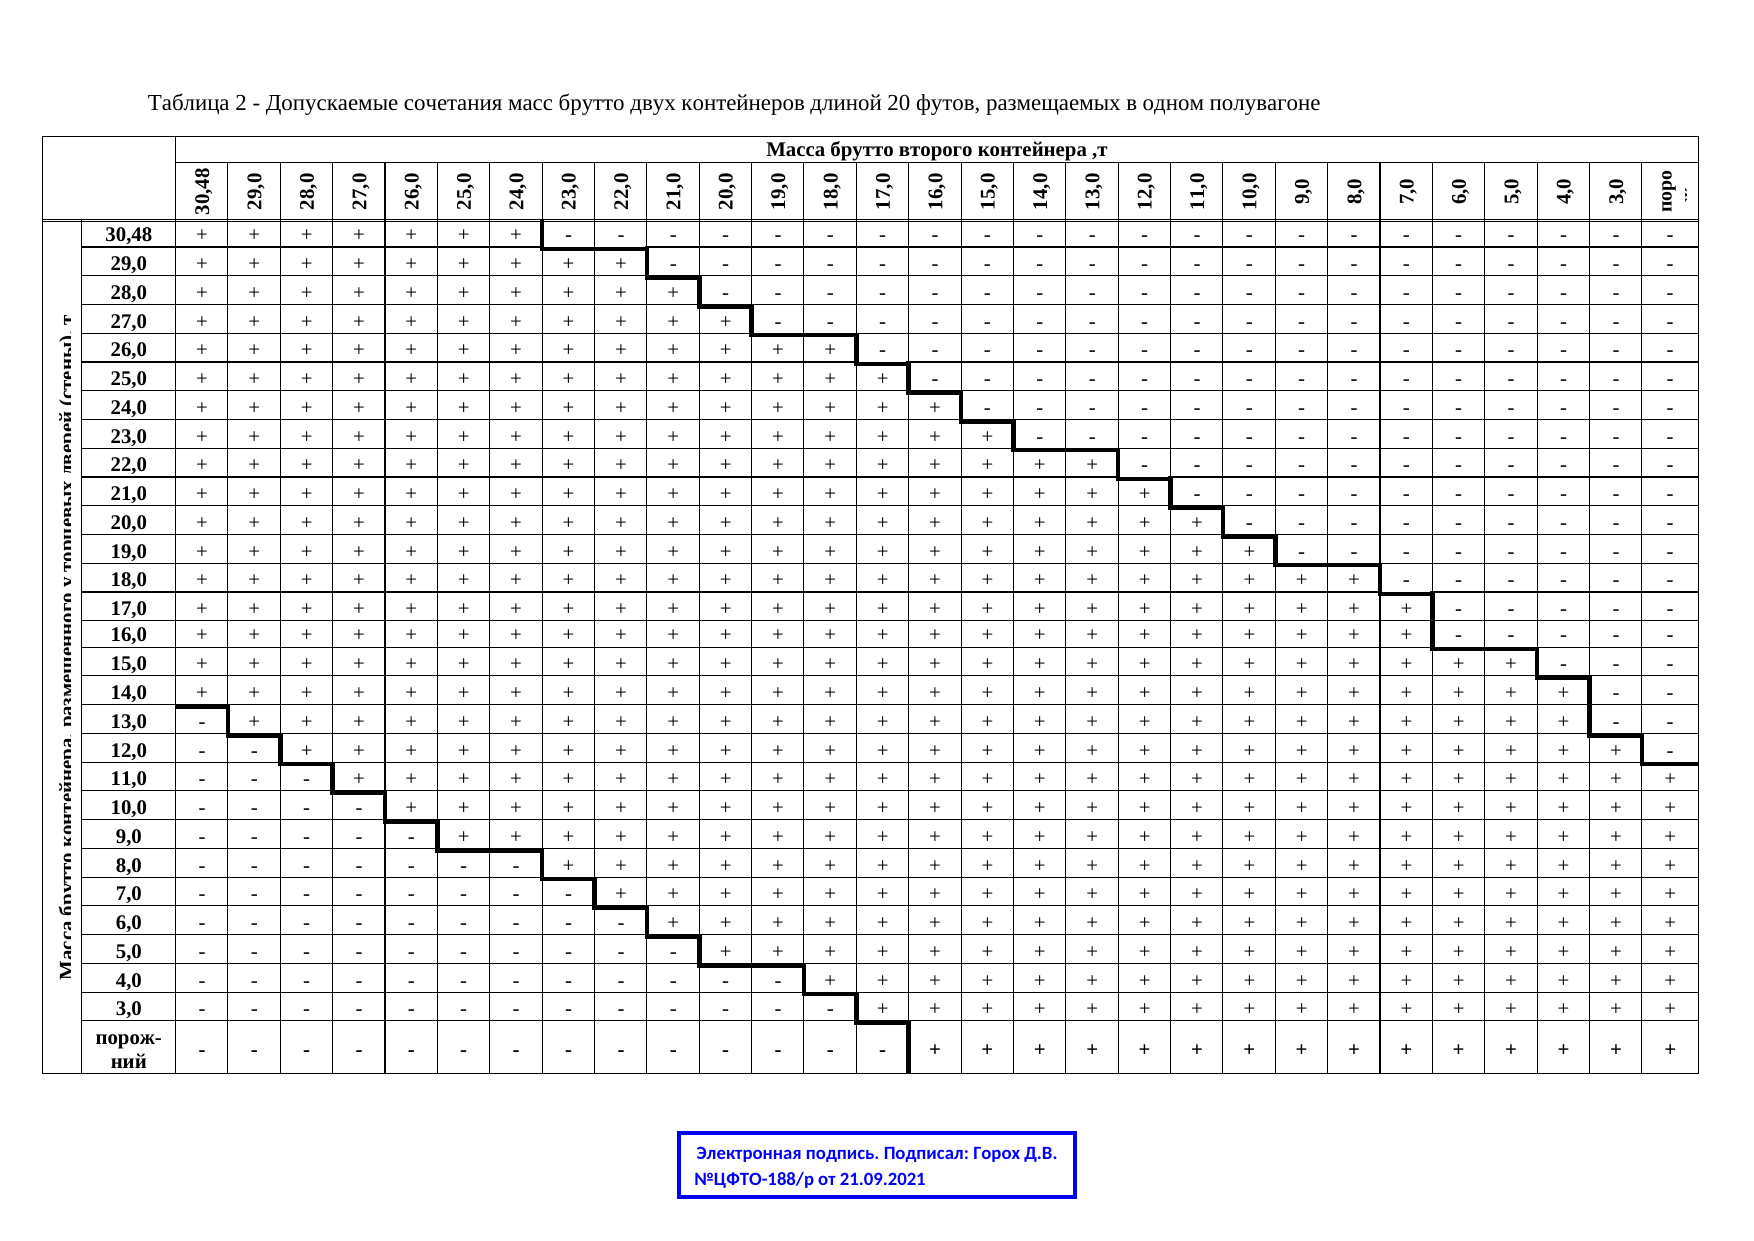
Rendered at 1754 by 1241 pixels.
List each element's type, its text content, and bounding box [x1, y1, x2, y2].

table_cell - [1066, 420, 1118, 448]
table_cell + [335, 763, 384, 790]
table_cell + [1066, 506, 1118, 534]
table_cell - [543, 935, 594, 963]
table_cell - [1119, 276, 1170, 304]
table_cell + [1485, 849, 1537, 877]
table_cell - [1590, 478, 1641, 505]
table_cell - [1642, 449, 1698, 476]
table_cell + [647, 564, 699, 591]
table_cell + [1538, 993, 1589, 1020]
table_cell - [1328, 535, 1379, 563]
table_cell + [386, 305, 437, 333]
table_cell 10,0 [82, 791, 175, 819]
table_cell + [1119, 564, 1170, 591]
table_cell - [1328, 449, 1379, 476]
table_cell + [1066, 734, 1118, 762]
table_cell - [700, 968, 751, 992]
table_cell - [647, 964, 699, 992]
table_cell + [1381, 906, 1432, 934]
table_cell + [1433, 1021, 1484, 1073]
table_cell + [857, 648, 908, 675]
table_cell + [804, 791, 856, 819]
table_cell + [1485, 791, 1537, 819]
table_cell + [1642, 849, 1698, 877]
table_cell + [857, 391, 908, 419]
table_cell + [1276, 763, 1327, 790]
table_cell - [1538, 420, 1589, 448]
table_cell - [1642, 676, 1698, 704]
table_cell + [1433, 705, 1484, 733]
table_cell - [1016, 420, 1065, 448]
table_cell + [909, 791, 961, 819]
table_cell - [1381, 478, 1432, 505]
table_cell + [647, 734, 699, 762]
table_cell - [176, 849, 227, 877]
table_cell - [228, 878, 280, 905]
table_cell - [1538, 222, 1589, 246]
table_cell + [228, 676, 280, 704]
table_cell - [333, 1021, 384, 1073]
table_cell + [1171, 621, 1222, 647]
table_cell - [1328, 506, 1379, 534]
table_cell + [1381, 878, 1432, 905]
table_cell + [752, 906, 803, 934]
table_cell - [1381, 535, 1432, 563]
table_cell - [1592, 705, 1641, 733]
table_cell + [228, 222, 280, 246]
table_cell + [1223, 564, 1275, 591]
table_cell + [962, 676, 1013, 704]
table_cell + [1014, 964, 1065, 992]
table_cell + [1223, 964, 1275, 992]
table_cell - [490, 906, 542, 934]
table_cell - [1642, 363, 1698, 390]
table_cell - [281, 1021, 332, 1073]
table_cell + [909, 564, 961, 591]
table_cell - [1276, 506, 1327, 534]
table_cell - [1642, 564, 1698, 591]
table_cell + [595, 420, 646, 448]
table_cell + [333, 420, 384, 448]
table_cell + [438, 420, 489, 448]
table_cell - [702, 276, 751, 304]
table_cell + [804, 648, 856, 675]
table_cell - [1276, 391, 1327, 419]
table_cell + [1223, 993, 1275, 1020]
table_cell + [1171, 564, 1222, 591]
table_cell + [1381, 964, 1432, 992]
table_cell + [1485, 1021, 1537, 1073]
table_cell + [857, 593, 908, 620]
table_cell + [1171, 510, 1221, 534]
table_cell + [1223, 878, 1275, 905]
table_cell + [595, 849, 646, 877]
table_cell - [1119, 305, 1170, 333]
table_cell + [438, 305, 489, 333]
table_cell - [963, 391, 1013, 419]
table_cell - [752, 993, 803, 1020]
table_cell + [700, 535, 751, 563]
table_cell - [1328, 222, 1379, 246]
table_cell - [1590, 391, 1641, 419]
table_cell + [909, 535, 961, 563]
table_cell + [176, 391, 227, 419]
table_cell + [438, 791, 489, 819]
table_cell + [1590, 791, 1641, 819]
table_cell + [752, 337, 803, 361]
table_cell + [1171, 593, 1222, 620]
table_cell - [228, 820, 280, 848]
table_cell - [1066, 222, 1118, 246]
table_cell + [1171, 791, 1222, 819]
table_cell - [1276, 248, 1327, 275]
table_cell + [1590, 935, 1641, 963]
table_cell + [490, 676, 542, 704]
table_cell + [438, 478, 489, 505]
table_cell - [1590, 535, 1641, 563]
table_cell - [754, 305, 803, 333]
table_cell - [962, 334, 1013, 361]
table_cell - [333, 795, 383, 819]
table_cell + [1171, 535, 1222, 563]
table_cell + [1119, 964, 1170, 992]
table_cell + [962, 478, 1013, 505]
table_cell + [700, 878, 751, 905]
table_cell + [176, 449, 227, 476]
table_cell + [962, 820, 1013, 848]
table_cell - [1066, 248, 1118, 275]
table_cell + [438, 276, 489, 304]
table_cell + [386, 222, 437, 246]
table_cell 19,0 [82, 535, 175, 563]
table_cell - [1433, 222, 1484, 246]
table_cell + [386, 763, 437, 790]
table_cell + [438, 648, 489, 675]
table_cell + [281, 276, 332, 304]
table_cell + [333, 593, 384, 620]
table_cell + [438, 248, 489, 275]
table_cell + [1642, 791, 1698, 819]
table_cell + [962, 993, 1013, 1020]
table_cell + [595, 705, 646, 733]
table_cell Масса брутто контейнера, размещенного у торцевых дверей (стены), т [43, 222, 81, 1073]
table_cell + [595, 506, 646, 534]
table_cell + [1433, 676, 1484, 704]
table_cell - [176, 734, 227, 762]
table_cell + [1538, 680, 1587, 704]
table_cell + [804, 763, 856, 790]
table_cell + [1119, 849, 1170, 877]
table_cell + [1328, 1021, 1379, 1073]
table_cell порож-ний [82, 1021, 175, 1073]
table_cell 26,0 [386, 163, 437, 219]
table_cell + [1066, 478, 1118, 505]
table_cell - [1590, 449, 1641, 476]
table_cell + [438, 363, 489, 390]
table_cell + [804, 849, 856, 877]
table_cell + [438, 705, 489, 733]
table_cell + [804, 676, 856, 704]
table_cell + [1014, 621, 1065, 647]
table_cell + [1538, 906, 1589, 934]
table_cell - [1539, 648, 1589, 675]
table_cell + [962, 734, 1013, 762]
table_cell - [1538, 363, 1589, 390]
table_cell - [1014, 248, 1065, 275]
table_cell + [1276, 993, 1327, 1020]
table_cell + [333, 506, 384, 534]
table_cell + [1171, 906, 1222, 934]
table_cell + [490, 478, 542, 505]
table_cell + [386, 363, 437, 390]
table_cell + [1223, 1021, 1275, 1073]
table_cell - [1590, 420, 1641, 448]
table_cell + [909, 621, 961, 647]
table_cell + [228, 478, 280, 505]
table_cell + [438, 763, 489, 790]
table_cell - [176, 791, 227, 819]
table_cell + [438, 535, 489, 563]
table_cell - [544, 222, 594, 246]
table_cell 14,0 [82, 676, 175, 704]
table_cell + [281, 705, 332, 733]
table_cell + [1066, 849, 1118, 877]
table_cell + [490, 648, 542, 675]
table_cell - [857, 222, 908, 246]
table_cell - [1538, 334, 1589, 361]
table_cell + [1642, 935, 1698, 963]
table_cell + [1066, 452, 1116, 476]
table_cell + [909, 506, 961, 534]
table_cell + [962, 593, 1013, 620]
table_cell - [1485, 222, 1537, 246]
table_cell 4,0 [1538, 163, 1589, 219]
table_cell + [176, 676, 227, 704]
table_header [43, 137, 175, 219]
table_cell + [1066, 820, 1118, 848]
table_cell - [647, 993, 699, 1020]
table_cell - [228, 763, 280, 790]
table_cell 12,0 [82, 734, 175, 762]
table_cell + [1642, 820, 1698, 848]
table_cell + [543, 276, 594, 304]
table_cell + [647, 478, 699, 505]
table_cell + [490, 621, 542, 647]
table_cell + [595, 791, 646, 819]
table_cell + [647, 705, 699, 733]
table_cell 30,48 [82, 222, 175, 246]
table_cell + [438, 676, 489, 704]
table_cell + [700, 391, 751, 419]
table_cell + [857, 478, 908, 505]
table_cell + [1328, 705, 1379, 733]
table_cell - [1066, 363, 1118, 390]
table_cell - [1433, 535, 1484, 563]
table_cell - [438, 853, 489, 877]
table_cell - [386, 964, 437, 992]
table_cell + [543, 334, 594, 361]
table_cell - [333, 849, 384, 877]
table_cell + [1066, 993, 1118, 1020]
table_cell + [804, 878, 856, 905]
table_cell + [490, 449, 542, 476]
table_cell - [1642, 478, 1698, 505]
table_cell + [1328, 763, 1379, 790]
table_cell - [386, 849, 437, 877]
table_cell + [1485, 820, 1537, 848]
table_cell + [1485, 906, 1537, 934]
table_cell - [1485, 420, 1537, 448]
table_cell + [700, 420, 751, 448]
table_cell + [702, 935, 751, 963]
table_cell + [333, 478, 384, 505]
table_cell + [438, 593, 489, 620]
table_cell + [281, 478, 332, 505]
table_cell + [1171, 676, 1222, 704]
table_cell 24,0 [82, 391, 175, 419]
table_cell + [281, 449, 332, 476]
table_cell + [962, 906, 1013, 934]
table_cell - [857, 248, 908, 275]
table_cell - [438, 906, 489, 934]
table_cell + [647, 648, 699, 675]
table_cell - [1538, 248, 1589, 275]
table_cell - [752, 276, 803, 304]
table_cell - [386, 906, 437, 934]
table_cell + [909, 849, 961, 877]
table_cell - [1433, 248, 1484, 275]
table_cell + [490, 334, 542, 361]
table_cell - [1328, 420, 1379, 448]
table_cell + [857, 849, 908, 877]
table_cell + [1119, 1021, 1170, 1073]
table_cell + [281, 391, 332, 419]
table_cell + [228, 648, 280, 675]
table_cell + [1433, 820, 1484, 848]
table_cell 9,0 [1276, 163, 1327, 219]
table_cell + [1485, 763, 1537, 790]
table_cell + [333, 334, 384, 361]
table_cell + [700, 906, 751, 934]
table_cell + [543, 734, 594, 762]
table_cell + [176, 648, 227, 675]
table_cell + [752, 648, 803, 675]
table_cell + [333, 449, 384, 476]
table_cell + [438, 621, 489, 647]
table_cell + [857, 906, 908, 934]
table_cell + [752, 935, 803, 963]
table_cell - [1119, 363, 1170, 390]
table_cell - [804, 222, 856, 246]
table_cell - [1223, 363, 1275, 390]
table_cell + [333, 363, 384, 390]
table_cell - [543, 1021, 594, 1073]
table_cell - [1328, 478, 1379, 505]
table_cell + [857, 621, 908, 647]
table_cell + [857, 820, 908, 848]
table_cell + [1276, 705, 1327, 733]
table_cell + [1590, 964, 1641, 992]
table_cell - [176, 878, 227, 905]
table_cell + [1276, 935, 1327, 963]
table_cell - [1644, 734, 1698, 762]
table_cell 12,0 [1119, 163, 1170, 219]
table_cell + [1119, 705, 1170, 733]
table_cell + [543, 593, 594, 620]
table_cell - [804, 276, 856, 304]
table_cell + [228, 506, 280, 534]
table_cell + [1014, 849, 1065, 877]
table_cell - [281, 766, 330, 790]
table_cell - [1014, 305, 1065, 333]
table_cell 3,0 [1590, 163, 1641, 219]
table_cell + [1381, 734, 1432, 762]
table_cell + [804, 478, 856, 505]
table_cell + [543, 420, 594, 448]
table_cell + [281, 621, 332, 647]
table_cell + [543, 705, 594, 733]
table_cell - [1433, 276, 1484, 304]
table_cell + [700, 676, 751, 704]
table_cell + [752, 849, 803, 877]
table_cell + [752, 593, 803, 620]
table_cell + [281, 420, 332, 448]
table_cell + [1485, 993, 1537, 1020]
table_cell - [1590, 564, 1641, 591]
table_cell + [438, 391, 489, 419]
table_cell - [1276, 478, 1327, 505]
table_cell 16,0 [909, 163, 961, 219]
table_cell + [700, 621, 751, 647]
table_cell - [1014, 334, 1065, 361]
table_cell + [1538, 820, 1589, 848]
table_cell + [543, 676, 594, 704]
table_cell + [647, 593, 699, 620]
table_cell + [595, 251, 645, 275]
table_cell + [752, 820, 803, 848]
table_cell - [228, 964, 280, 992]
table_cell + [1171, 878, 1222, 905]
table_cell + [752, 676, 803, 704]
table_cell + [228, 420, 280, 448]
table_cell + [386, 648, 437, 675]
table_cell + [804, 734, 856, 762]
table_cell + [1381, 820, 1432, 848]
table_cell - [438, 878, 489, 905]
table_cell + [281, 305, 332, 333]
table_cell 6,0 [82, 906, 175, 934]
table_cell + [490, 305, 542, 333]
table_cell + [806, 964, 856, 992]
table_cell + [647, 363, 699, 390]
table_cell + [700, 820, 751, 848]
table_cell - [700, 1021, 751, 1073]
table_cell - [1433, 478, 1484, 505]
table_cell + [386, 734, 437, 762]
table_cell + [1014, 593, 1065, 620]
table_cell + [1223, 539, 1273, 563]
table_cell + [438, 334, 489, 361]
table_cell + [176, 621, 227, 647]
table_cell + [647, 535, 699, 563]
table_cell + [1171, 993, 1222, 1020]
table_cell 10,0 [1223, 163, 1275, 219]
table_cell + [1642, 906, 1698, 934]
table_cell - [1119, 222, 1170, 246]
table_cell - [1381, 391, 1432, 419]
table_cell + [857, 935, 908, 963]
table_cell - [1642, 222, 1698, 246]
table_cell + [752, 734, 803, 762]
table_cell + [1171, 935, 1222, 963]
table_cell + [1433, 935, 1484, 963]
table_cell - [909, 222, 961, 246]
table_cell + [647, 676, 699, 704]
table_cell + [595, 449, 646, 476]
table_cell + [804, 820, 856, 848]
table_cell + [909, 734, 961, 762]
table_cell + [1223, 648, 1275, 675]
table_cell + [386, 478, 437, 505]
table_cell + [1328, 935, 1379, 963]
table_cell 25,0 [438, 163, 489, 219]
table_cell - [1538, 449, 1589, 476]
table_cell 7,0 [82, 878, 175, 905]
table_cell 29,0 [228, 163, 280, 219]
table_cell + [1014, 734, 1065, 762]
text Таблица 2 - Допускаемые сочетания масс брутто двух контейнеров длиной 20 футов, размещаемых в одном полувагоне [44, 89, 1695, 115]
table_cell - [1014, 222, 1065, 246]
table_cell - [1590, 222, 1641, 246]
table_cell - [176, 763, 227, 790]
table_cell + [543, 820, 594, 848]
table_cell + [1485, 935, 1537, 963]
table_cell + [1066, 791, 1118, 819]
table_cell - [1381, 276, 1432, 304]
table_cell + [804, 621, 856, 647]
table_cell + [333, 621, 384, 647]
table_cell + [857, 449, 908, 476]
table_cell + [1066, 964, 1118, 992]
table_cell - [1642, 276, 1698, 304]
table_cell - [804, 305, 856, 333]
table_cell - [386, 1021, 437, 1073]
table_cell + [595, 535, 646, 563]
table_cell + [909, 820, 961, 848]
table_cell + [962, 763, 1013, 790]
table_cell 11,0 [1171, 163, 1222, 219]
table_cell + [228, 276, 280, 304]
table_cell + [1223, 593, 1275, 620]
table_cell + [909, 935, 961, 963]
table_cell - [1381, 363, 1432, 390]
table_cell + [281, 222, 332, 246]
table_cell 13,0 [82, 705, 175, 733]
table_cell 5,0 [82, 935, 175, 963]
table_cell + [1538, 849, 1589, 877]
table_cell + [595, 276, 646, 304]
table_cell + [1223, 849, 1275, 877]
table_cell + [909, 648, 961, 675]
table_cell - [649, 248, 699, 275]
table_cell + [1171, 734, 1222, 762]
table_cell + [490, 506, 542, 534]
table_cell + [1014, 506, 1065, 534]
table_cell - [804, 996, 854, 1020]
table_cell - [647, 1021, 699, 1073]
table_cell 22,0 [595, 163, 646, 219]
table_cell - [281, 849, 332, 877]
table_cell + [1276, 1021, 1327, 1073]
table_cell - [281, 820, 332, 848]
table_cell - [1642, 420, 1698, 448]
table_cell - [1381, 506, 1432, 534]
table_cell - [1276, 363, 1327, 390]
table_cell - [1276, 305, 1327, 333]
table_cell + [1485, 676, 1537, 704]
table_cell - [1538, 535, 1589, 563]
table_cell + [1538, 763, 1589, 790]
table_cell + [176, 506, 227, 534]
table_cell + [1433, 993, 1484, 1020]
table_cell + [176, 564, 227, 591]
table_cell - [333, 935, 384, 963]
table_cell - [1590, 593, 1641, 620]
table_cell + [804, 363, 856, 390]
table_cell + [1328, 791, 1379, 819]
table_cell - [543, 906, 594, 934]
table_cell - [281, 878, 332, 905]
table_cell + [700, 478, 751, 505]
table_cell + [1066, 648, 1118, 675]
table_cell + [387, 791, 437, 819]
table_cell + [804, 564, 856, 591]
table_cell + [1171, 648, 1222, 675]
table_cell - [752, 248, 803, 275]
table_cell - [962, 305, 1013, 333]
table_cell + [1538, 878, 1589, 905]
table_cell - [1223, 478, 1275, 505]
table_cell + [909, 395, 959, 419]
table_cell + [909, 906, 961, 934]
table_cell + [909, 878, 961, 905]
table_cell + [1381, 621, 1430, 647]
table_cell - [1382, 564, 1432, 591]
table_cell 20,0 [82, 506, 175, 534]
table_cell + [176, 222, 227, 246]
table_cell + [700, 734, 751, 762]
table_cell + [595, 648, 646, 675]
table_cell + [752, 878, 803, 905]
table_cell - [281, 906, 332, 934]
table_cell + [1223, 935, 1275, 963]
table_cell - [1538, 305, 1589, 333]
table_cell + [1538, 935, 1589, 963]
table_cell + [595, 734, 646, 762]
table_cell - [804, 248, 856, 275]
table_cell + [859, 993, 908, 1020]
table_cell + [1590, 906, 1641, 934]
table_cell + [281, 676, 332, 704]
table_cell + [857, 878, 908, 905]
table_cell + [386, 334, 437, 361]
table_cell 19,0 [752, 163, 803, 219]
table_cell - [438, 964, 489, 992]
table_cell + [857, 705, 908, 733]
table_cell 7,0 [1381, 163, 1432, 219]
table_cell + [490, 564, 542, 591]
table_cell + [490, 820, 542, 848]
table_cell + [595, 820, 646, 848]
table_cell - [1066, 276, 1118, 304]
table_cell + [962, 791, 1013, 819]
table_cell + [1276, 849, 1327, 877]
table_cell - [1223, 248, 1275, 275]
table_cell + [1328, 993, 1379, 1020]
table_cell - [857, 1025, 906, 1073]
table_cell + [176, 478, 227, 505]
table_cell 5,0 [1485, 163, 1537, 219]
table_cell - [1590, 334, 1641, 361]
table_cell + [647, 849, 699, 877]
table_cell + [647, 820, 699, 848]
table_cell + [752, 705, 803, 733]
table_cell + [1485, 705, 1537, 733]
table_cell - [1223, 305, 1275, 333]
table_cell - [333, 993, 384, 1020]
table_cell - [1590, 363, 1641, 390]
table_cell + [1328, 621, 1379, 647]
table_cell + [386, 621, 437, 647]
table_cell + [595, 334, 646, 361]
table_cell + [857, 964, 908, 992]
table_cell 23,0 [543, 163, 594, 219]
table_cell - [1538, 621, 1589, 647]
table_cell - [1642, 535, 1698, 563]
table_cell + [490, 705, 542, 733]
table_cell - [857, 276, 908, 304]
table_cell - [1223, 449, 1275, 476]
table_cell + [490, 276, 542, 304]
table_cell 28,0 [281, 163, 332, 219]
table_cell - [176, 935, 227, 963]
table_cell + [228, 363, 280, 390]
table_cell + [281, 564, 332, 591]
table_cell 6,0 [1433, 163, 1484, 219]
table_cell + [700, 648, 751, 675]
table_cell + [1066, 906, 1118, 934]
table_cell + [1119, 535, 1170, 563]
table_cell + [1119, 506, 1170, 534]
table_cell + [281, 334, 332, 361]
table_cell - [1433, 564, 1484, 591]
table_cell + [1066, 1021, 1118, 1073]
table_cell + [1538, 1021, 1589, 1073]
table_cell - [1119, 334, 1170, 361]
table_cell + [543, 251, 594, 275]
table_cell + [1381, 1021, 1432, 1073]
table_cell + [1276, 621, 1327, 647]
table_cell - [1590, 506, 1641, 534]
table_cell + [595, 593, 646, 620]
table_cell - [962, 222, 1013, 246]
table_cell - [1538, 593, 1589, 620]
table_cell - [1485, 564, 1537, 591]
table_cell + [543, 564, 594, 591]
table_cell - [1328, 363, 1379, 390]
table_cell 24,0 [490, 163, 542, 219]
table_cell - [1171, 222, 1222, 246]
table_cell + [333, 222, 384, 246]
table_cell + [962, 1021, 1013, 1073]
table_cell + [700, 791, 751, 819]
table_cell + [1381, 935, 1432, 963]
table_cell - [1014, 391, 1065, 419]
table_cell + [595, 391, 646, 419]
table_cell 9,0 [82, 820, 175, 848]
table_cell - [1120, 449, 1170, 476]
table_cell - [1642, 621, 1698, 647]
table_cell + [281, 363, 332, 390]
table_cell 30,48 [176, 163, 227, 219]
table_cell - [752, 1021, 803, 1073]
table_cell + [386, 248, 437, 275]
table_cell - [333, 820, 384, 848]
table_cell 8,0 [1328, 163, 1379, 219]
table_cell + [333, 276, 384, 304]
table_cell + [1276, 676, 1327, 704]
table_cell + [1014, 705, 1065, 733]
table_cell + [1223, 820, 1275, 848]
table_cell - [1381, 248, 1432, 275]
table_cell - [1171, 363, 1222, 390]
table_cell + [543, 305, 594, 333]
table_cell + [700, 363, 751, 390]
table_cell - [1485, 363, 1537, 390]
table_cell - [490, 964, 542, 992]
table_cell + [1328, 906, 1379, 934]
table_cell + [228, 305, 280, 333]
table_cell + [1642, 964, 1698, 992]
table_cell - [1171, 449, 1222, 476]
table_cell + [1328, 593, 1379, 620]
table_cell + [1223, 906, 1275, 934]
table_cell + [752, 535, 803, 563]
table_cell + [1590, 820, 1641, 848]
table_cell + [544, 849, 594, 877]
table_cell - [228, 791, 280, 819]
table_cell - [1173, 478, 1222, 505]
table_cell 27,0 [333, 163, 384, 219]
table_cell + [1014, 452, 1065, 476]
table_cell + [962, 424, 1011, 448]
table_cell + [1433, 763, 1484, 790]
table_cell + [1485, 878, 1537, 905]
table_cell + [333, 648, 384, 675]
table_cell + [752, 621, 803, 647]
table_cell - [1223, 222, 1275, 246]
table_cell - [1590, 248, 1641, 275]
table_cell - [1223, 420, 1275, 448]
table_cell + [176, 593, 227, 620]
table_cell - [281, 791, 332, 819]
table_cell + [490, 763, 542, 790]
table_cell - [228, 1021, 280, 1073]
table_cell - [1592, 676, 1641, 704]
table_cell + [647, 791, 699, 819]
table_cell + [962, 964, 1013, 992]
table_cell - [1171, 391, 1222, 419]
table_cell + [1433, 734, 1484, 762]
table_cell + [1328, 734, 1379, 762]
table_cell + [386, 535, 437, 563]
table_cell - [1538, 276, 1589, 304]
table_cell 4,0 [82, 964, 175, 992]
table_cell + [752, 391, 803, 419]
table_cell + [1642, 993, 1698, 1020]
table_cell + [1014, 648, 1065, 675]
table_cell + [1119, 820, 1170, 848]
table_cell - [176, 1021, 227, 1073]
table_cell - [1278, 535, 1327, 563]
table_cell - [700, 993, 751, 1020]
table_cell + [490, 363, 542, 390]
table_cell + [1066, 564, 1118, 591]
table_cell + [333, 535, 384, 563]
table_cell + [1433, 964, 1484, 992]
table_cell - [438, 993, 489, 1020]
table_cell + [1119, 763, 1170, 790]
table_cell 25,0 [82, 363, 175, 390]
table_cell + [804, 391, 856, 419]
table_cell + [176, 420, 227, 448]
table_cell + [1433, 791, 1484, 819]
table_cell - [1485, 276, 1537, 304]
table_cell + [909, 993, 961, 1020]
table_cell 28,0 [82, 276, 175, 304]
table_cell + [333, 705, 384, 733]
table_cell + [857, 791, 908, 819]
table_cell + [490, 391, 542, 419]
table_cell + [1119, 621, 1170, 647]
table_cell 3,0 [82, 993, 175, 1020]
table_cell + [1119, 906, 1170, 934]
table_cell + [909, 420, 961, 448]
table_cell - [333, 878, 384, 905]
table_cell + [490, 791, 542, 819]
table_cell - [909, 334, 961, 361]
table_cell + [857, 420, 908, 448]
table_cell + [1171, 705, 1222, 733]
table_cell - [1171, 248, 1222, 275]
table_cell + [333, 248, 384, 275]
table_cell - [1538, 478, 1589, 505]
table_cell + [1014, 763, 1065, 790]
table_cell + [1014, 478, 1065, 505]
table_cell + [386, 676, 437, 704]
table_cell + [333, 676, 384, 704]
table_cell + [1485, 964, 1537, 992]
table_cell + [595, 363, 646, 390]
table_cell - [1433, 363, 1484, 390]
table_cell + [909, 705, 961, 733]
table_cell - [490, 935, 542, 963]
table_cell + [1590, 738, 1640, 762]
table_cell + [1381, 705, 1432, 733]
table_cell - [386, 878, 437, 905]
table_cell + [1433, 651, 1484, 675]
table_cell - [1485, 334, 1537, 361]
table_cell + [1014, 791, 1065, 819]
table_cell + [700, 593, 751, 620]
table_cell - [1171, 276, 1222, 304]
table_cell + [543, 363, 594, 390]
table_cell + [1223, 676, 1275, 704]
table_cell + [333, 564, 384, 591]
table_cell + [911, 1021, 961, 1073]
table_cell - [1171, 420, 1222, 448]
table_cell + [228, 334, 280, 361]
table_cell + [857, 506, 908, 534]
table_cell - [1223, 276, 1275, 304]
table_cell + [647, 506, 699, 534]
table_cell - [176, 993, 227, 1020]
table_cell - [1381, 334, 1432, 361]
table_cell - [1225, 506, 1275, 534]
table_cell + [176, 305, 227, 333]
table_cell - [1433, 334, 1484, 361]
table_cell - [595, 1021, 646, 1073]
table_cell - [1642, 391, 1698, 419]
table_cell + [490, 420, 542, 448]
table_cell + [962, 621, 1013, 647]
table_cell - [700, 222, 751, 246]
table_cell + [228, 621, 280, 647]
table_cell 18,0 [804, 163, 856, 219]
table_cell + [700, 334, 751, 361]
table_cell + [1066, 763, 1118, 790]
table_cell - [1328, 305, 1379, 333]
table_cell + [386, 449, 437, 476]
table_cell 16,0 [82, 621, 175, 647]
table_cell + [647, 878, 699, 905]
table_cell + [281, 248, 332, 275]
table_cell + [543, 535, 594, 563]
table_cell - [700, 248, 751, 275]
table_cell - [386, 993, 437, 1020]
table_cell + [1276, 906, 1327, 934]
table_cell + [752, 449, 803, 476]
table_cell + [1538, 705, 1587, 733]
table_cell + [804, 337, 854, 361]
table_cell - [1538, 506, 1589, 534]
table_cell + [595, 305, 646, 333]
table_cell + [228, 593, 280, 620]
table_cell + [595, 564, 646, 591]
table_cell + [1171, 964, 1222, 992]
table_cell + [1014, 676, 1065, 704]
table_cell + [386, 420, 437, 448]
table_cell - [1119, 420, 1170, 448]
table_cell + [1276, 964, 1327, 992]
table_cell + [1276, 567, 1327, 591]
table_cell + [543, 391, 594, 419]
table_cell + [438, 506, 489, 534]
table_cell - [1485, 593, 1537, 620]
table_cell + [1066, 535, 1118, 563]
table_cell - [1642, 248, 1698, 275]
table_cell 18,0 [82, 564, 175, 591]
table_cell - [228, 993, 280, 1020]
table_cell + [595, 676, 646, 704]
table_cell + [228, 535, 280, 563]
table_cell + [333, 391, 384, 419]
table_cell порож-ний [1642, 163, 1698, 219]
table_cell + [1433, 906, 1484, 934]
table_cell + [386, 564, 437, 591]
table_cell + [1381, 849, 1432, 877]
table_cell + [438, 564, 489, 591]
table_cell 21,0 [647, 163, 699, 219]
table_cell + [281, 535, 332, 563]
table_cell - [1642, 705, 1698, 733]
table_cell - [543, 993, 594, 1020]
table_cell - [1590, 305, 1641, 333]
table_cell - [333, 964, 384, 992]
table_cell - [1276, 276, 1327, 304]
table_cell + [281, 593, 332, 620]
table_cell - [490, 853, 540, 877]
table_cell + [1276, 820, 1327, 848]
table_cell - [1276, 222, 1327, 246]
table_cell + [1223, 621, 1275, 647]
table_cell - [1485, 478, 1537, 505]
table_cell - [1119, 391, 1170, 419]
table_cell + [857, 676, 908, 704]
table_cell + [804, 705, 856, 733]
table_cell + [752, 506, 803, 534]
table_cell + [1276, 648, 1327, 675]
table_cell + [1642, 878, 1698, 905]
table_cell - [595, 935, 646, 963]
table_cell + [440, 820, 489, 848]
table_cell + [1381, 791, 1432, 819]
table_cell + [804, 535, 856, 563]
table_cell + [281, 648, 332, 675]
table_cell + [1433, 849, 1484, 877]
table_cell - [909, 248, 961, 275]
table_cell + [176, 535, 227, 563]
table_cell + [1276, 878, 1327, 905]
table_cell - [1590, 276, 1641, 304]
table_cell + [1538, 791, 1589, 819]
table_cell + [1014, 820, 1065, 848]
table_cell + [962, 935, 1013, 963]
table_cell - [1014, 276, 1065, 304]
table_cell + [438, 222, 489, 246]
table_cell + [1328, 648, 1379, 675]
table_cell + [1590, 1021, 1641, 1073]
table_cell + [804, 506, 856, 534]
table_cell - [1328, 248, 1379, 275]
table_cell + [1119, 593, 1170, 620]
table_cell + [962, 648, 1013, 675]
table_cell + [752, 791, 803, 819]
table_cell + [176, 363, 227, 390]
table_cell + [1119, 648, 1170, 675]
table_cell + [230, 705, 280, 733]
table_cell + [1014, 564, 1065, 591]
table_cell - [1538, 391, 1589, 419]
table_cell + [909, 676, 961, 704]
table_cell + [1066, 705, 1118, 733]
table_cell + [543, 648, 594, 675]
table_cell - [962, 363, 1013, 390]
table_cell + [1328, 676, 1379, 704]
table_cell + [647, 391, 699, 419]
table_cell - [1328, 276, 1379, 304]
table_cell + [228, 248, 280, 275]
table_cell - [281, 935, 332, 963]
table_cell + [1171, 763, 1222, 790]
table_cell - [1433, 420, 1484, 448]
table_cell - [1590, 621, 1641, 647]
table_cell - [386, 824, 435, 848]
table_cell + [962, 535, 1013, 563]
table_cell - [490, 1021, 542, 1073]
table_cell + [909, 763, 961, 790]
table_cell 14,0 [1014, 163, 1065, 219]
table_cell - [647, 939, 697, 963]
table_cell 27,0 [82, 305, 175, 333]
table_cell + [490, 222, 540, 246]
table_cell + [857, 763, 908, 790]
table_cell + [962, 705, 1013, 733]
table_cell + [647, 305, 699, 333]
table_cell + [176, 276, 227, 304]
table_cell + [647, 763, 699, 790]
table_cell - [1485, 248, 1537, 275]
table_cell 15,0 [962, 163, 1013, 219]
table_cell - [1066, 391, 1118, 419]
table_cell + [1590, 993, 1641, 1020]
table_cell + [1066, 593, 1118, 620]
table_cell + [1381, 648, 1432, 675]
table_cell 21,0 [82, 478, 175, 505]
table_cell + [752, 420, 803, 448]
table_cell 8,0 [82, 849, 175, 877]
table_cell - [1276, 449, 1327, 476]
table_cell 11,0 [82, 763, 175, 790]
table_cell - [752, 222, 803, 246]
table_cell + [1014, 993, 1065, 1020]
table_cell + [1119, 878, 1170, 905]
table_cell - [1171, 334, 1222, 361]
table_cell + [176, 248, 227, 275]
table_cell - [1485, 449, 1537, 476]
table_cell + [1171, 820, 1222, 848]
table_cell + [283, 734, 332, 762]
table_cell - [1642, 305, 1698, 333]
table_cell + [1119, 791, 1170, 819]
table_cell + [543, 506, 594, 534]
table_cell + [1538, 734, 1589, 762]
table_cell + [1538, 964, 1589, 992]
table_cell + [909, 964, 961, 992]
table_cell 17,0 [857, 163, 908, 219]
table_cell + [1066, 878, 1118, 905]
table_cell - [962, 276, 1013, 304]
table_cell + [700, 449, 751, 476]
table_cell + [1014, 1021, 1065, 1073]
table_cell + [962, 449, 1013, 476]
table_cell - [1433, 391, 1484, 419]
table_cell - [752, 968, 802, 992]
table_cell + [1014, 878, 1065, 905]
table_cell + [857, 734, 908, 762]
table_cell - [1590, 648, 1641, 675]
table_cell - [1433, 449, 1484, 476]
table_cell - [228, 906, 280, 934]
table_cell - [857, 305, 908, 333]
table_cell + [700, 849, 751, 877]
table_cell + [700, 309, 749, 333]
table_cell + [962, 564, 1013, 591]
table_cell + [700, 564, 751, 591]
table_cell + [1642, 766, 1698, 790]
table_cell - [1642, 648, 1698, 675]
table_cell + [647, 449, 699, 476]
table_cell + [228, 449, 280, 476]
table_cell + [1223, 763, 1275, 790]
table_cell + [1066, 676, 1118, 704]
table_cell + [700, 506, 751, 534]
table_cell + [1223, 705, 1275, 733]
table_cell + [176, 334, 227, 361]
table_cell - [1433, 305, 1484, 333]
table_cell + [1328, 567, 1378, 591]
table_cell - [1435, 593, 1484, 620]
table_cell - [228, 738, 278, 762]
table_cell + [490, 593, 542, 620]
table_cell - [595, 222, 646, 246]
table_cell - [804, 1021, 856, 1073]
table_cell - [1223, 391, 1275, 419]
table_cell + [1328, 820, 1379, 848]
table_cell 23,0 [82, 420, 175, 448]
table_cell + [595, 763, 646, 790]
table_cell - [1328, 334, 1379, 361]
table_cell + [386, 506, 437, 534]
table_cell + [1381, 596, 1430, 620]
table_cell + [438, 449, 489, 476]
table_cell + [543, 791, 594, 819]
table_cell + [1433, 878, 1484, 905]
table_cell + [1014, 535, 1065, 563]
table_cell + [962, 849, 1013, 877]
table_cell + [647, 621, 699, 647]
table_cell + [1171, 849, 1222, 877]
table_cell + [1328, 849, 1379, 877]
table_cell + [752, 763, 803, 790]
table_cell 17,0 [82, 593, 175, 620]
table_cell + [597, 878, 646, 905]
table_cell - [1066, 334, 1118, 361]
table_cell + [1485, 734, 1537, 762]
table_cell - [859, 334, 908, 361]
table_cell + [1119, 935, 1170, 963]
table_cell + [804, 420, 856, 448]
table_cell - [1642, 334, 1698, 361]
table_cell + [1119, 676, 1170, 704]
table_cell - [595, 910, 645, 934]
table_cell - [1485, 506, 1537, 534]
table_cell - [281, 964, 332, 992]
table_cell + [647, 420, 699, 448]
table_cell + [649, 906, 699, 934]
table_cell - [490, 878, 542, 905]
table_cell - [1276, 420, 1327, 448]
table_cell + [595, 478, 646, 505]
table_cell + [595, 621, 646, 647]
table_cell + [1590, 763, 1641, 790]
table_cell + [386, 593, 437, 620]
table_cell - [1381, 420, 1432, 448]
table_cell - [1014, 363, 1065, 390]
table_cell - [543, 881, 592, 905]
table_cell + [490, 248, 542, 275]
table_cell + [490, 535, 542, 563]
table_cell + [804, 593, 856, 620]
table_cell + [1381, 676, 1432, 704]
table_cell + [1590, 849, 1641, 877]
table_header Масса брутто второго контейнера ,т [176, 137, 1698, 162]
table_cell + [281, 506, 332, 534]
table_cell - [909, 276, 961, 304]
table_cell + [1119, 993, 1170, 1020]
table_cell + [700, 763, 751, 790]
table_cell - [228, 849, 280, 877]
table_cell + [909, 449, 961, 476]
table_cell + [1119, 734, 1170, 762]
table_cell - [438, 935, 489, 963]
table_cell + [333, 305, 384, 333]
table_cell + [1066, 935, 1118, 963]
table_cell - [1485, 391, 1537, 419]
table_cell + [1066, 621, 1118, 647]
table_cell - [543, 964, 594, 992]
table_cell 22,0 [82, 449, 175, 476]
table_cell + [1276, 791, 1327, 819]
table_cell - [1538, 564, 1589, 591]
table_cell + [857, 366, 906, 390]
table_cell - [490, 993, 542, 1020]
table_cell + [804, 906, 856, 934]
table_cell + [1381, 993, 1432, 1020]
table_cell - [595, 964, 646, 992]
table_cell - [1381, 449, 1432, 476]
table_cell - [1435, 621, 1484, 647]
table_cell + [543, 478, 594, 505]
table_cell + [1590, 878, 1641, 905]
table_cell + [438, 734, 489, 762]
table_cell + [386, 705, 437, 733]
table_cell + [700, 705, 751, 733]
table_cell - [1433, 506, 1484, 534]
table_cell + [1328, 964, 1379, 992]
table_cell + [909, 478, 961, 505]
table_cell - [911, 363, 961, 390]
table_cell + [386, 276, 437, 304]
table_cell + [1381, 763, 1432, 790]
table_cell + [1276, 734, 1327, 762]
table_cell + [1014, 906, 1065, 934]
table_cell - [1642, 506, 1698, 534]
table_cell 26,0 [82, 334, 175, 361]
table_cell - [1485, 535, 1537, 563]
table_cell + [1642, 1021, 1698, 1073]
table_cell - [1223, 334, 1275, 361]
table_cell - [1171, 305, 1222, 333]
table_cell - [228, 935, 280, 963]
table_cell + [647, 334, 699, 361]
table_cell 29,0 [82, 248, 175, 275]
table_cell + [543, 763, 594, 790]
table_cell + [1276, 593, 1327, 620]
table_cell - [1276, 334, 1327, 361]
table_cell 20,0 [700, 163, 751, 219]
table_cell + [1119, 481, 1168, 505]
table_cell + [543, 449, 594, 476]
table_cell 15,0 [82, 648, 175, 675]
table_cell + [1223, 791, 1275, 819]
table_cell + [962, 506, 1013, 534]
table_cell + [228, 564, 280, 591]
table_cell - [595, 993, 646, 1020]
table_cell + [543, 621, 594, 647]
table_cell + [490, 734, 542, 762]
table_cell - [386, 935, 437, 963]
table_cell - [438, 1021, 489, 1073]
table_cell - [1381, 305, 1432, 333]
table_cell + [1328, 878, 1379, 905]
table_cell + [752, 363, 803, 390]
table_cell - [176, 906, 227, 934]
table_cell - [1328, 391, 1379, 419]
table_cell - [962, 248, 1013, 275]
table_cell + [228, 391, 280, 419]
table_cell - [1119, 248, 1170, 275]
table_cell - [909, 305, 961, 333]
table_cell + [804, 449, 856, 476]
table_cell + [1171, 1021, 1222, 1073]
table_cell + [752, 564, 803, 591]
table_cell - [1066, 305, 1118, 333]
table_cell - [1485, 305, 1537, 333]
table_cell - [176, 709, 226, 733]
table_cell + [804, 935, 856, 963]
table_cell + [333, 734, 384, 762]
table_cell - [1381, 222, 1432, 246]
table_cell + [857, 564, 908, 591]
table_cell + [1014, 935, 1065, 963]
table_cell - [1485, 621, 1537, 647]
table_cell - [1642, 593, 1698, 620]
table_cell - [333, 906, 384, 934]
table_cell + [962, 878, 1013, 905]
table_cell - [647, 222, 699, 246]
table_cell + [857, 535, 908, 563]
table_cell + [1223, 734, 1275, 762]
table_cell + [909, 593, 961, 620]
table_cell + [1485, 651, 1535, 675]
table_cell - [176, 820, 227, 848]
table_cell 13,0 [1066, 163, 1118, 219]
table_cell - [281, 993, 332, 1020]
table_cell + [752, 478, 803, 505]
table_cell - [176, 964, 227, 992]
table_cell + [647, 280, 697, 304]
table_cell + [386, 391, 437, 419]
